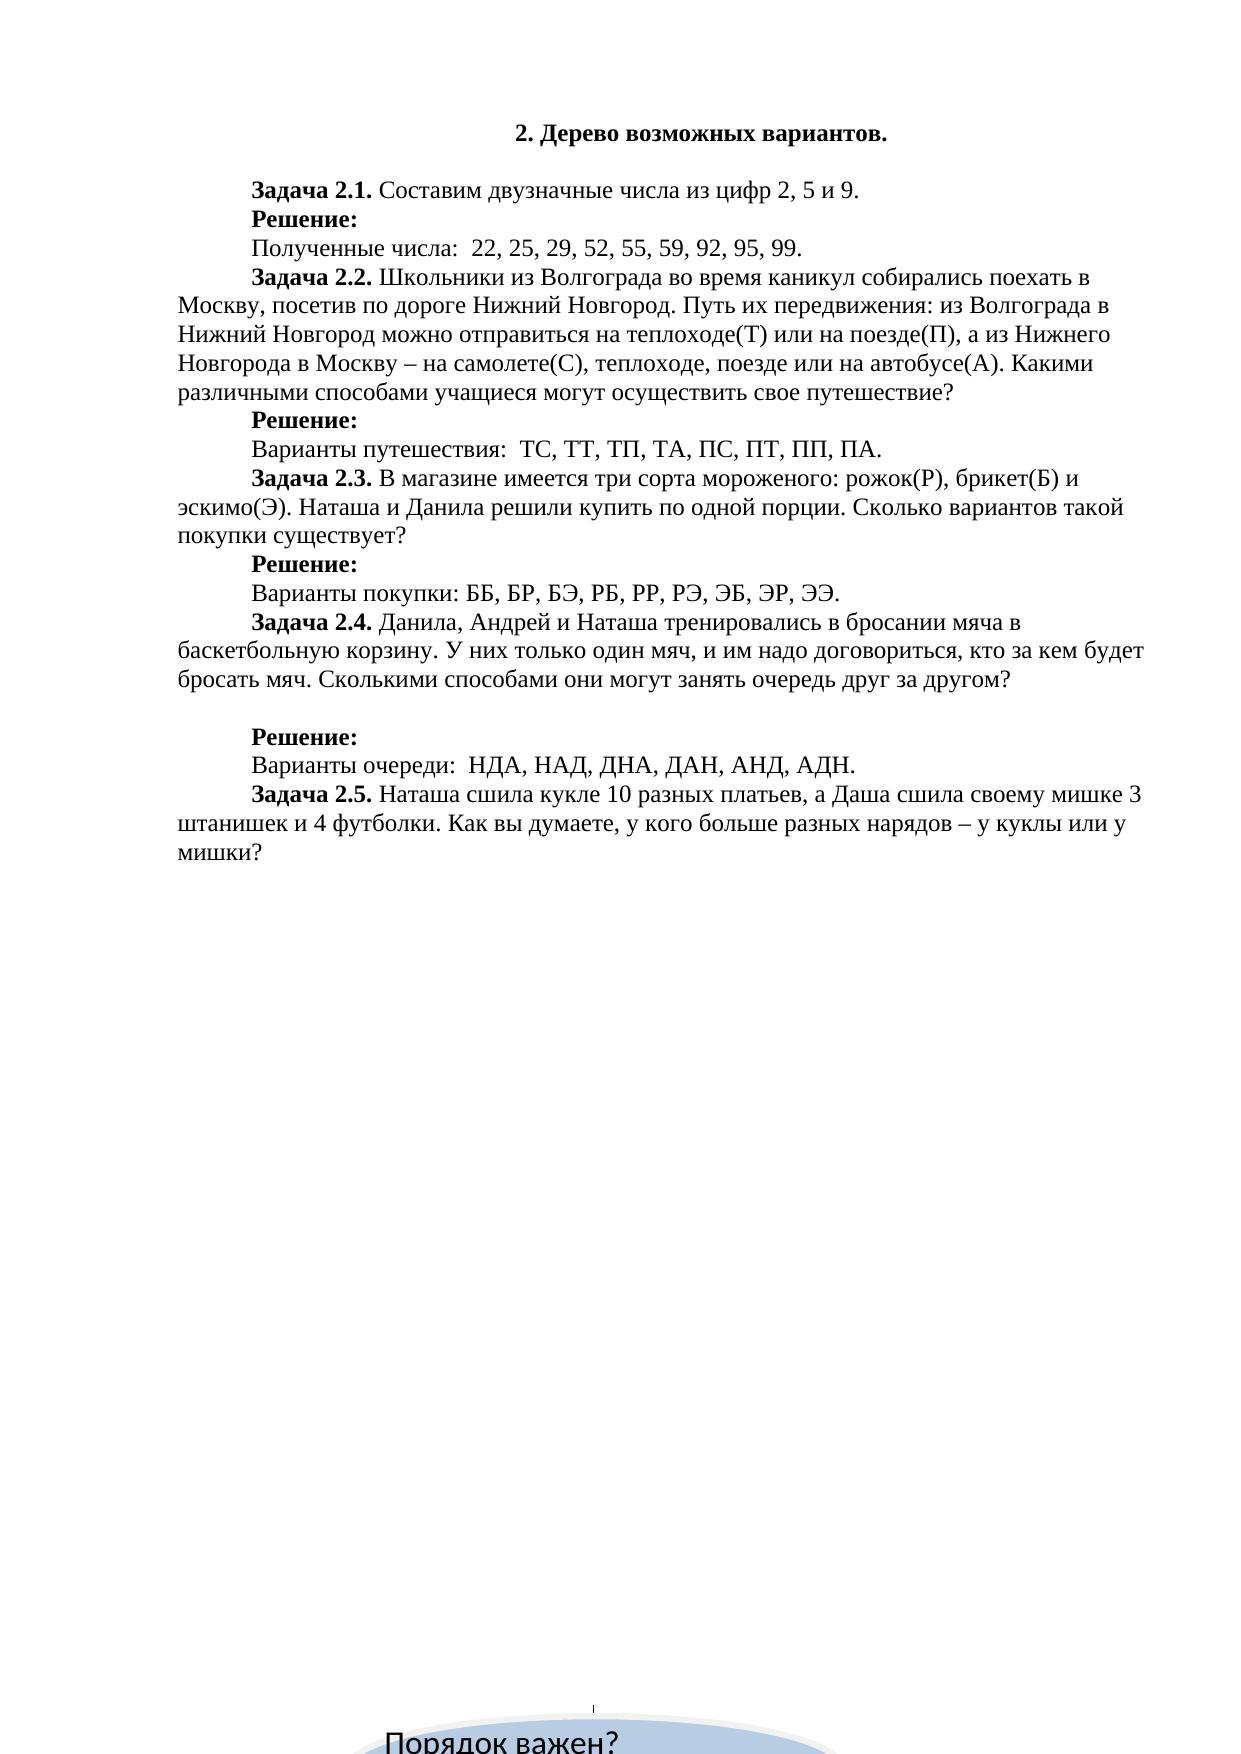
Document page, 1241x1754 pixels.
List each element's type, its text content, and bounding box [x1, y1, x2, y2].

list Решение: [177, 204, 1152, 233]
list Задача 2.4. Данила, Андрей и Наташа тренировались в бросании мяча в баскетбольную корзину. У них только один мяч, и им надо договориться, кто за кем будет бросать мяч. Сколькими способами они могут занять очередь друг за другом? [177, 607, 1152, 693]
list Полученные числа: 22, 25, 29, 52, 55, 59, 92, 95, 99. [177, 233, 1152, 262]
list Задача 2.2. Школьники из Волгограда во время каникул собирались поехать в Москву, посетив по дороге Нижний Новгород. Путь их передвижения: из Волгограда в Нижний Новгород можно отправиться на теплоходе(Т) или на поезде(П), а из Нижнего Новгорода в Москву – на самолете(С), теплоходе, поезде или на автобусе(А). Какими различными способами учащиеся могут осуществить свое путешествие? [177, 262, 1152, 406]
list Задача 2.1. Составим двузначные числа из цифр 2, 5 и 9. [177, 176, 1152, 204]
list Варианты очереди: НДА, НАД, ДНА, ДАН, АНД, АДН. [177, 751, 1152, 779]
list Варианты путешествия: ТС, ТТ, ТП, ТА, ПС, ПТ, ПП, ПА. [177, 434, 1152, 463]
list Варианты покупки: ББ, БР, БЭ, РБ, РР, РЭ, ЭБ, ЭР, ЭЭ. [177, 578, 1152, 607]
list Решение: [177, 406, 1152, 434]
list Задача 2.3. В магазине имеется три сорта мороженого: рожок(Р), брикет(Б) и эскимо(Э). Наташа и Данила решили купить по одной порции. Сколько вариантов такой покупки существует? [177, 463, 1152, 549]
list Решение: [177, 549, 1152, 578]
list 2. Дерево возможных вариантов. [177, 118, 1152, 147]
list Решение: [177, 722, 1152, 751]
list Задача 2.5. Наташа сшила кукле 10 разных платьев, а Даша сшила своему мишке 3 штанишек и 4 футболки. Как вы думаете, у кого больше разных нарядов – у куклы или у мишки? [177, 779, 1152, 866]
